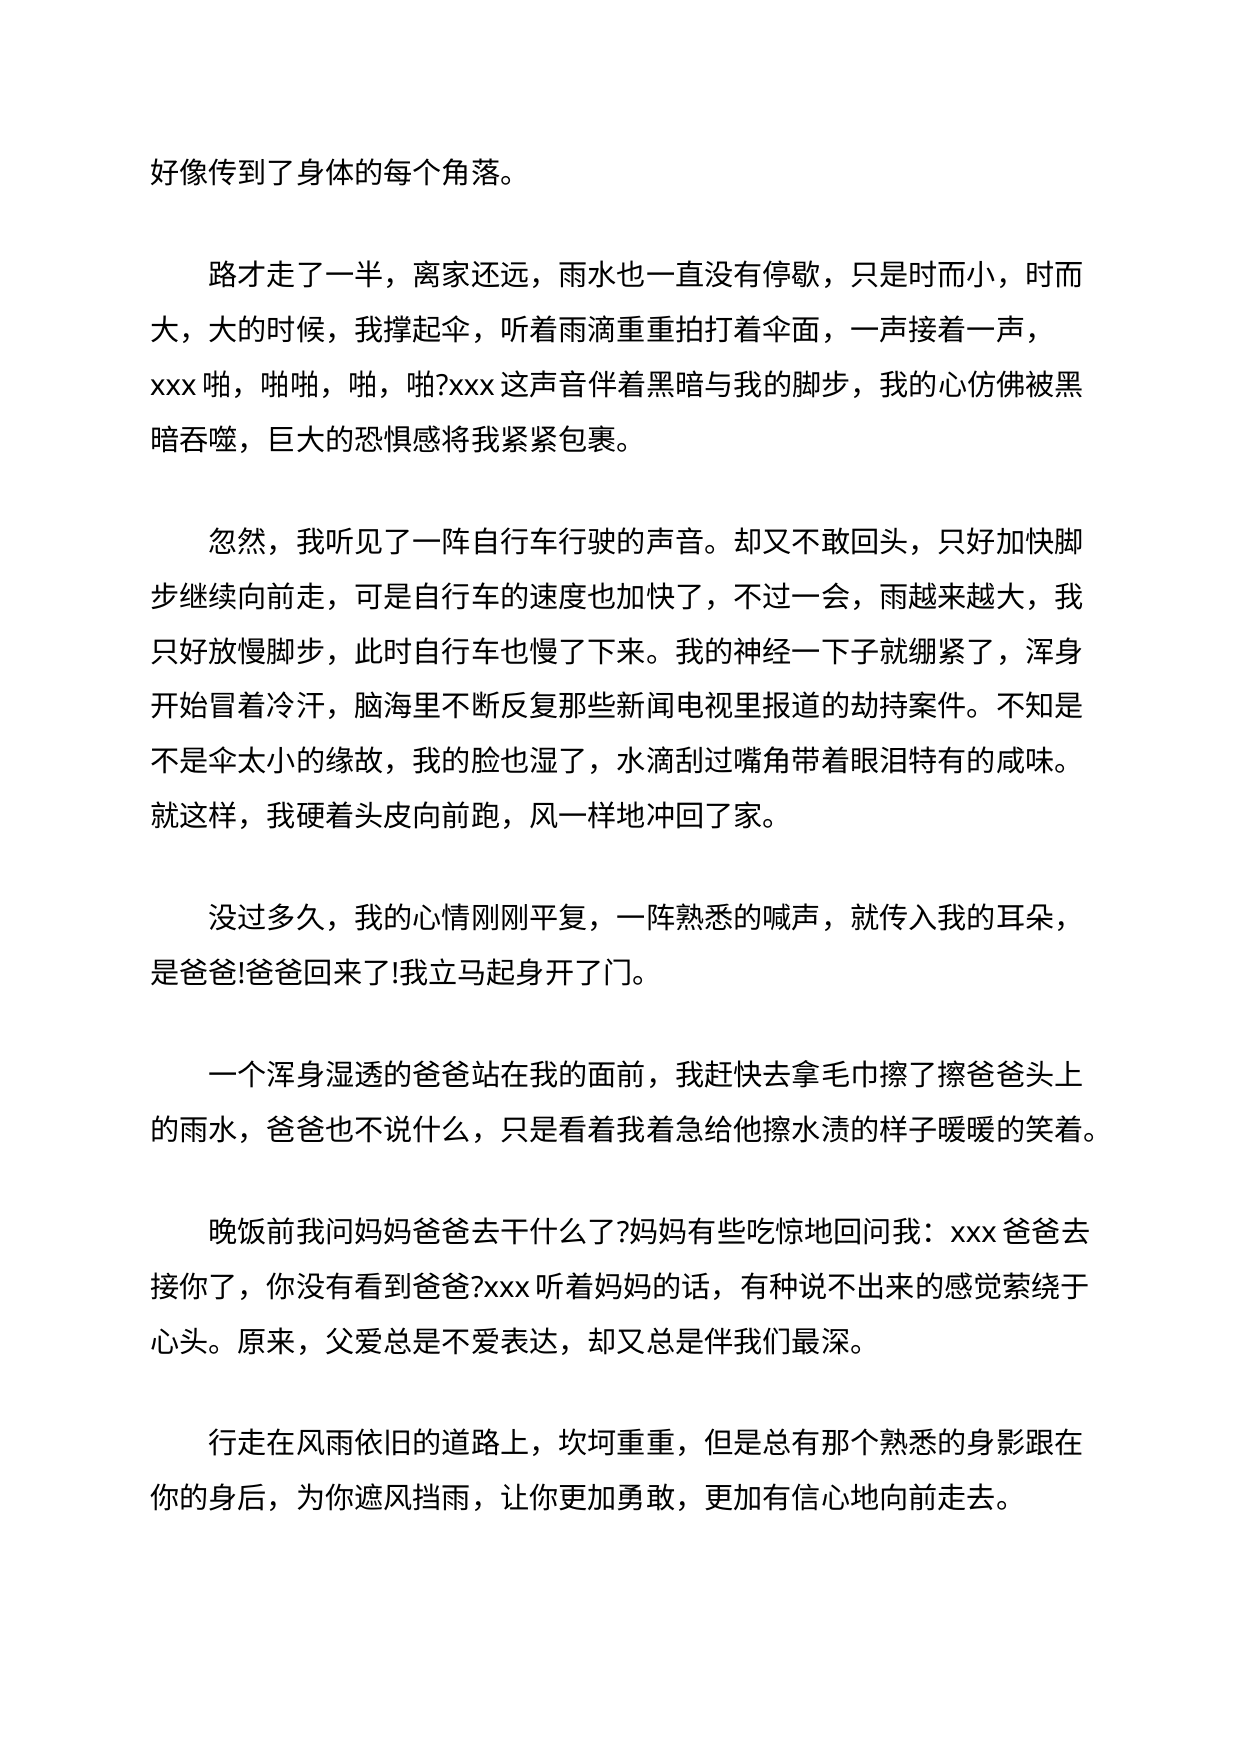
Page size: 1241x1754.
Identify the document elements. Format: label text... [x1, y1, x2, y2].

text 晚饭前我问妈妈爸爸去干什么了?妈妈有些吃惊地回问我：xxx爸爸去接你了，你没有看到爸爸?xxx听着妈妈的话，有种说不出来的感觉萦绕于心头。原来，父爱总是不爱表达，却又总是伴我们最深。 [150, 1208, 1090, 1360]
text 忽然，我听见了一阵自行车行驶的声音。却又不敢回头，只好加快脚步继续向前走，可是自行车的速度也加快了，不过一会，雨越来越大，我只好放慢脚步，此时自行车也慢了下来。我的神经一下子就绷紧了，浑身开始冒着冷汗，脑海里不断反复那些新闻电视里报道的劫持案件。不知是不是伞太小的缘故，我的脸也湿了，水滴刮过嘴角带着眼泪特有的咸味。就这样，我硬着头皮向前跑，风一样地冲回了家。 [150, 518, 1090, 835]
text 没过多久，我的心情刚刚平复，一阵熟悉的喊声，就传入我的耳朵，是爸爸!爸爸回来了!我立马起身开了门。 [150, 894, 1090, 992]
text 一个浑身湿透的爸爸站在我的面前，我赶快去拿毛巾擦了擦爸爸头上的雨水，爸爸也不说什么，只是看着我着急给他擦水渍的样子暖暖的笑着。 [150, 1051, 1090, 1149]
text 路才走了一半，离家还远，雨水也一直没有停歇，只是时而小，时而大，大的时候，我撑起伞，听着雨滴重重拍打着伞面，一声接着一声，xxx啪，啪啪，啪，啪?xxx这声音伴着黑暗与我的脚步，我的心仿佛被黑暗吞噬，巨大的恐惧感将我紧紧包裹。 [150, 252, 1090, 459]
text 行走在风雨依旧的道路上，坎坷重重，但是总有那个熟悉的身影跟在你的身后，为你遮风挡雨，让你更加勇敢，更加有信心地向前走去。 [150, 1420, 1090, 1517]
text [150, 150, 1090, 192]
